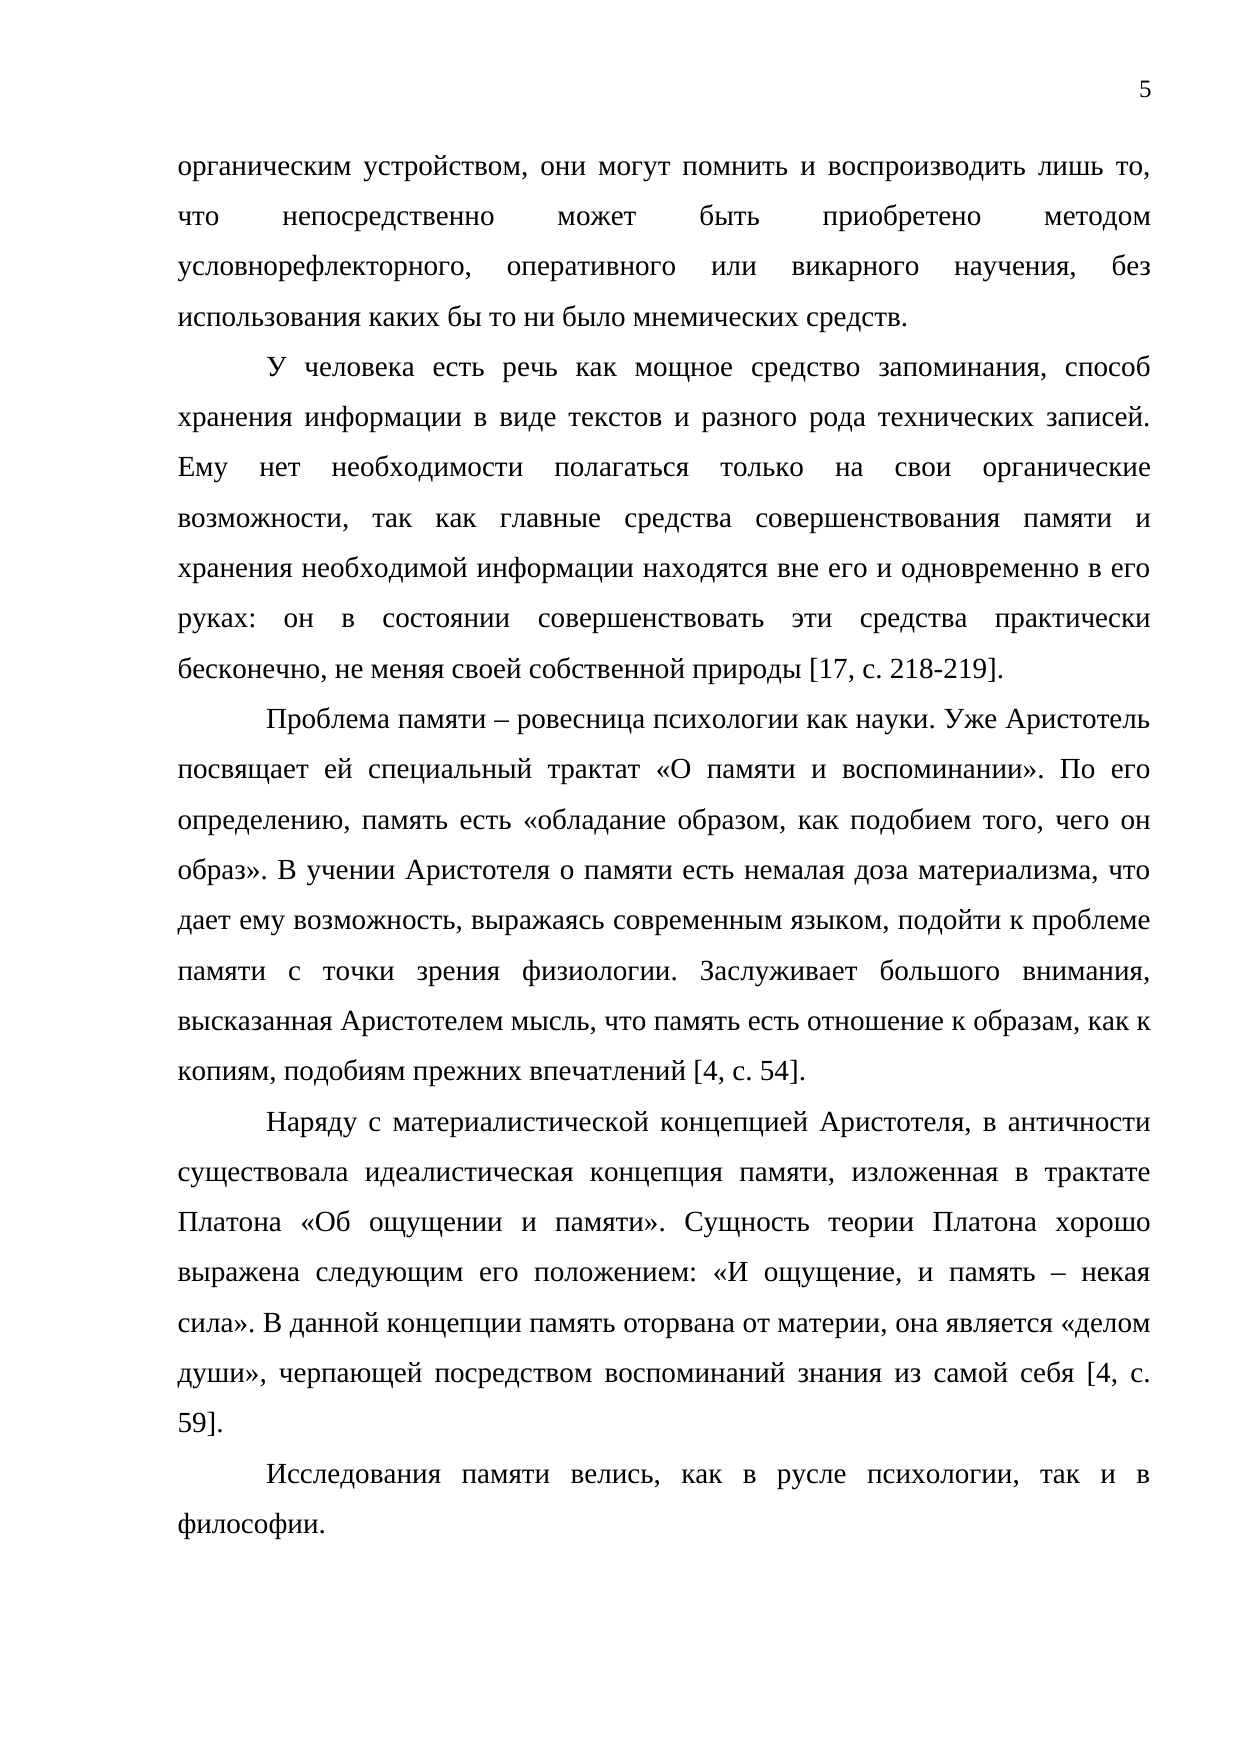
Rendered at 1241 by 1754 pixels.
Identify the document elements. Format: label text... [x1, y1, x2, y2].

text Исследования памяти велись, как в русле психологии, так и в философии. [177, 1456, 1152, 1540]
text У человека есть речь как мощное средство запоминания, способ хранения информации в виде текстов и разного рода технических записей. Ему нет необходимости полагаться только на свои органические возможности, так как главные средства совершенствования памяти и хранения необходимой информации находятся вне его и одновременно в его руках: он в состоянии совершенствовать эти средства практически бесконечно, не меняя своей собственной природы [17, с. 218-219]. [177, 349, 1152, 684]
text Проблема памяти – ровесница психологии как науки. Уже Аристотель посвящает ей специальный трактат «О памяти и воспоминании». По его определению, память есть «обладание образом, как подобием того, чего он образ». В учении Аристотеля о памяти есть немалая доза материализма, что дает ему возможность, выражаясь современным языком, подойти к проблеме памяти с точки зрения физиологии. Заслуживает большого внимания, высказанная Аристотелем мысль, что память есть отношение к образам, как к копиям, подобиям прежних впечатлений [4, с. 54]. [177, 701, 1152, 1087]
text Наряду с материалистической концепцией Аристотеля, в античности существовала идеалистическая концепция памяти, изложенная в трактате Платона «Об ощущении и памяти». Сущность теории Платона хорошо выражена следующим его положением: «И ощущение, и память – некая сила». В данной концепции память оторвана от материи, она является «делом души», черпающей посредством воспоминаний знания из самой себя [4, с. 59]. [177, 1104, 1152, 1439]
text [177, 148, 1152, 332]
